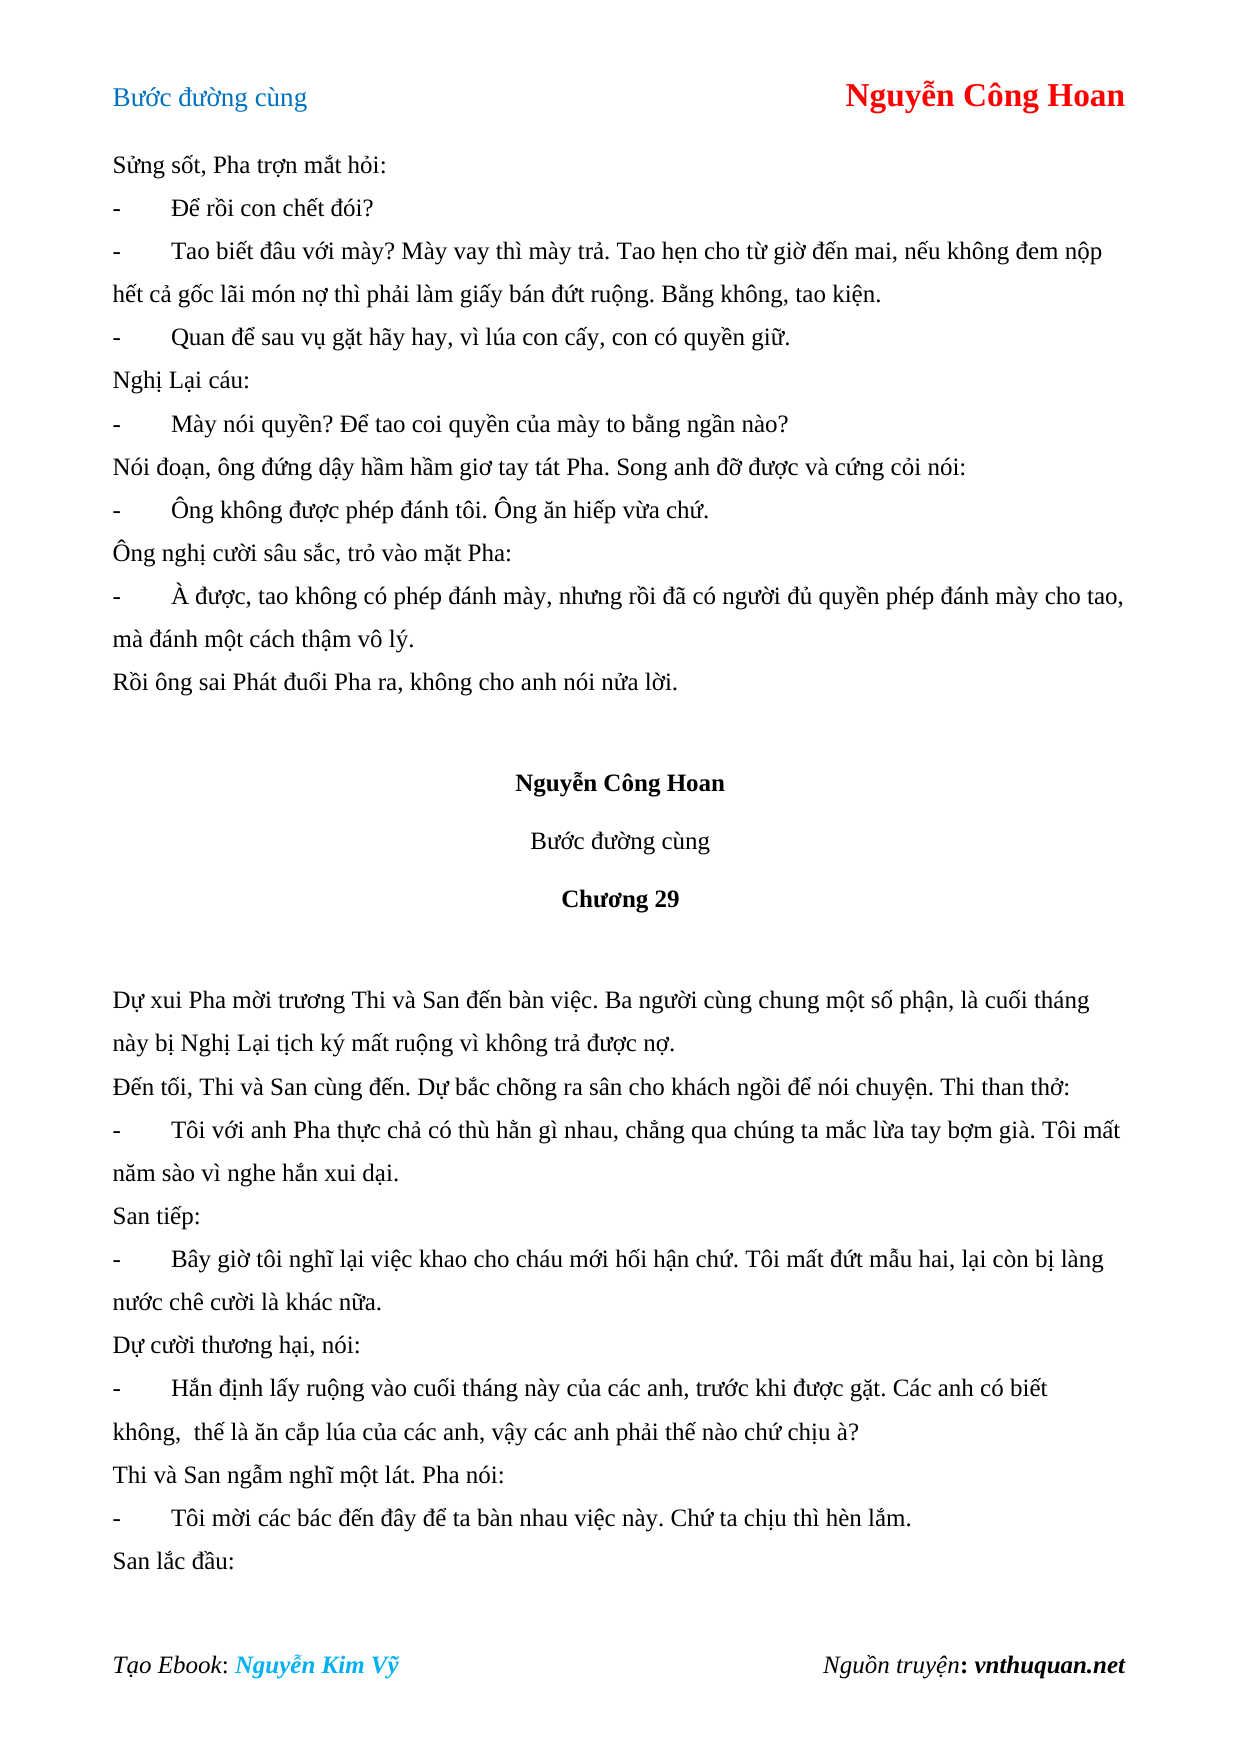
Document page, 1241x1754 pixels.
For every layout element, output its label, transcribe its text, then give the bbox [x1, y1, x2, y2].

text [112, 150, 1128, 696]
text Chương 29 [112, 884, 1128, 913]
text Nguyễn Công Hoan [112, 768, 1128, 797]
text Bước đường cùng [112, 826, 1128, 855]
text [112, 942, 1128, 1575]
